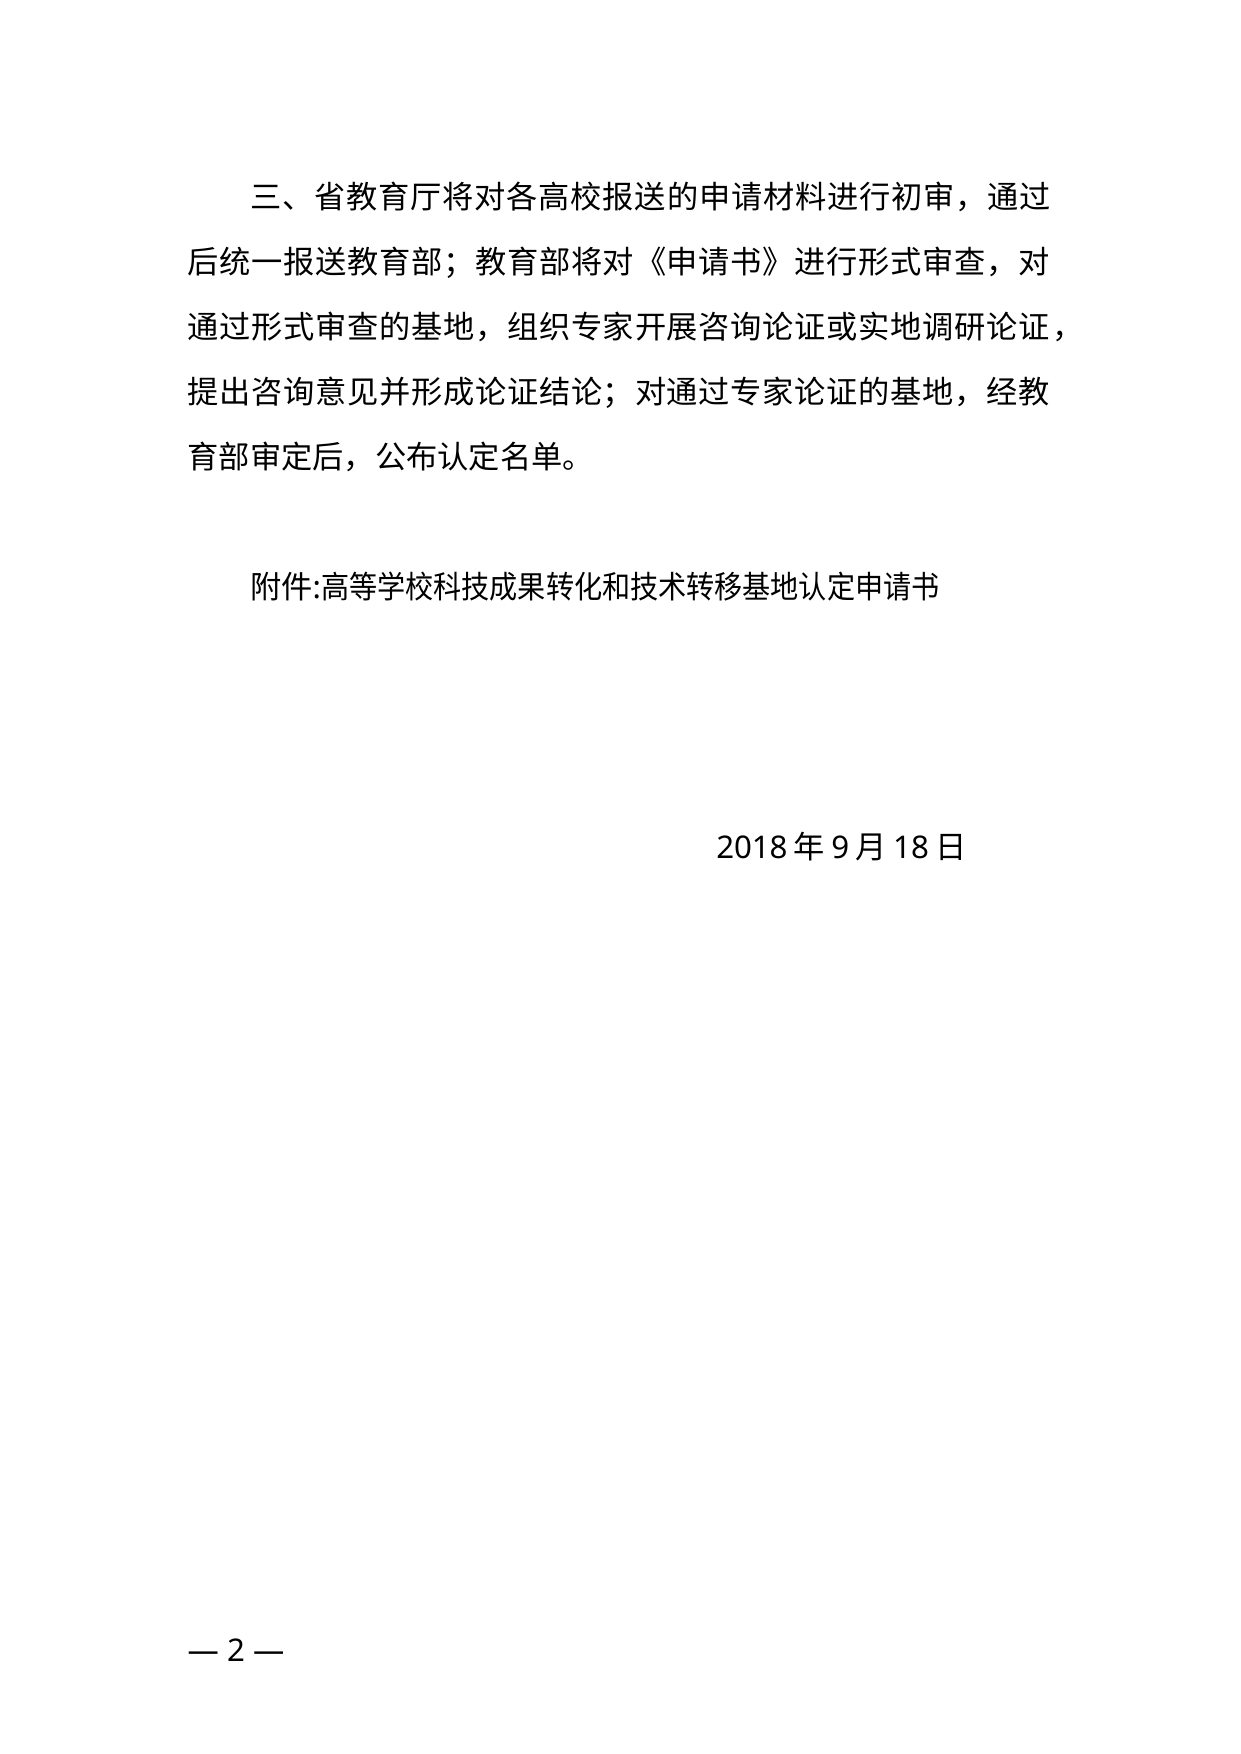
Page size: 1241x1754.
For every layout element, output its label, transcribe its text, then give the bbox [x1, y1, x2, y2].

text 三、省教育厅将对各高校报送的申请材料进行初审，通过后统一报送教育部；教育部将对《申请书》进行形式审查，对通过形式审查的基地，组织专家开展咨询论证或实地调研论证，提出咨询意见并形成论证结论；对通过专家论证的基地，经教育部审定后，公布认定名单。 [187, 162, 1053, 487]
text 2018年9月18日 [187, 812, 1053, 877]
text 附件:高等学校科技成果转化和技术转移基地认定申请书 [187, 552, 1053, 617]
